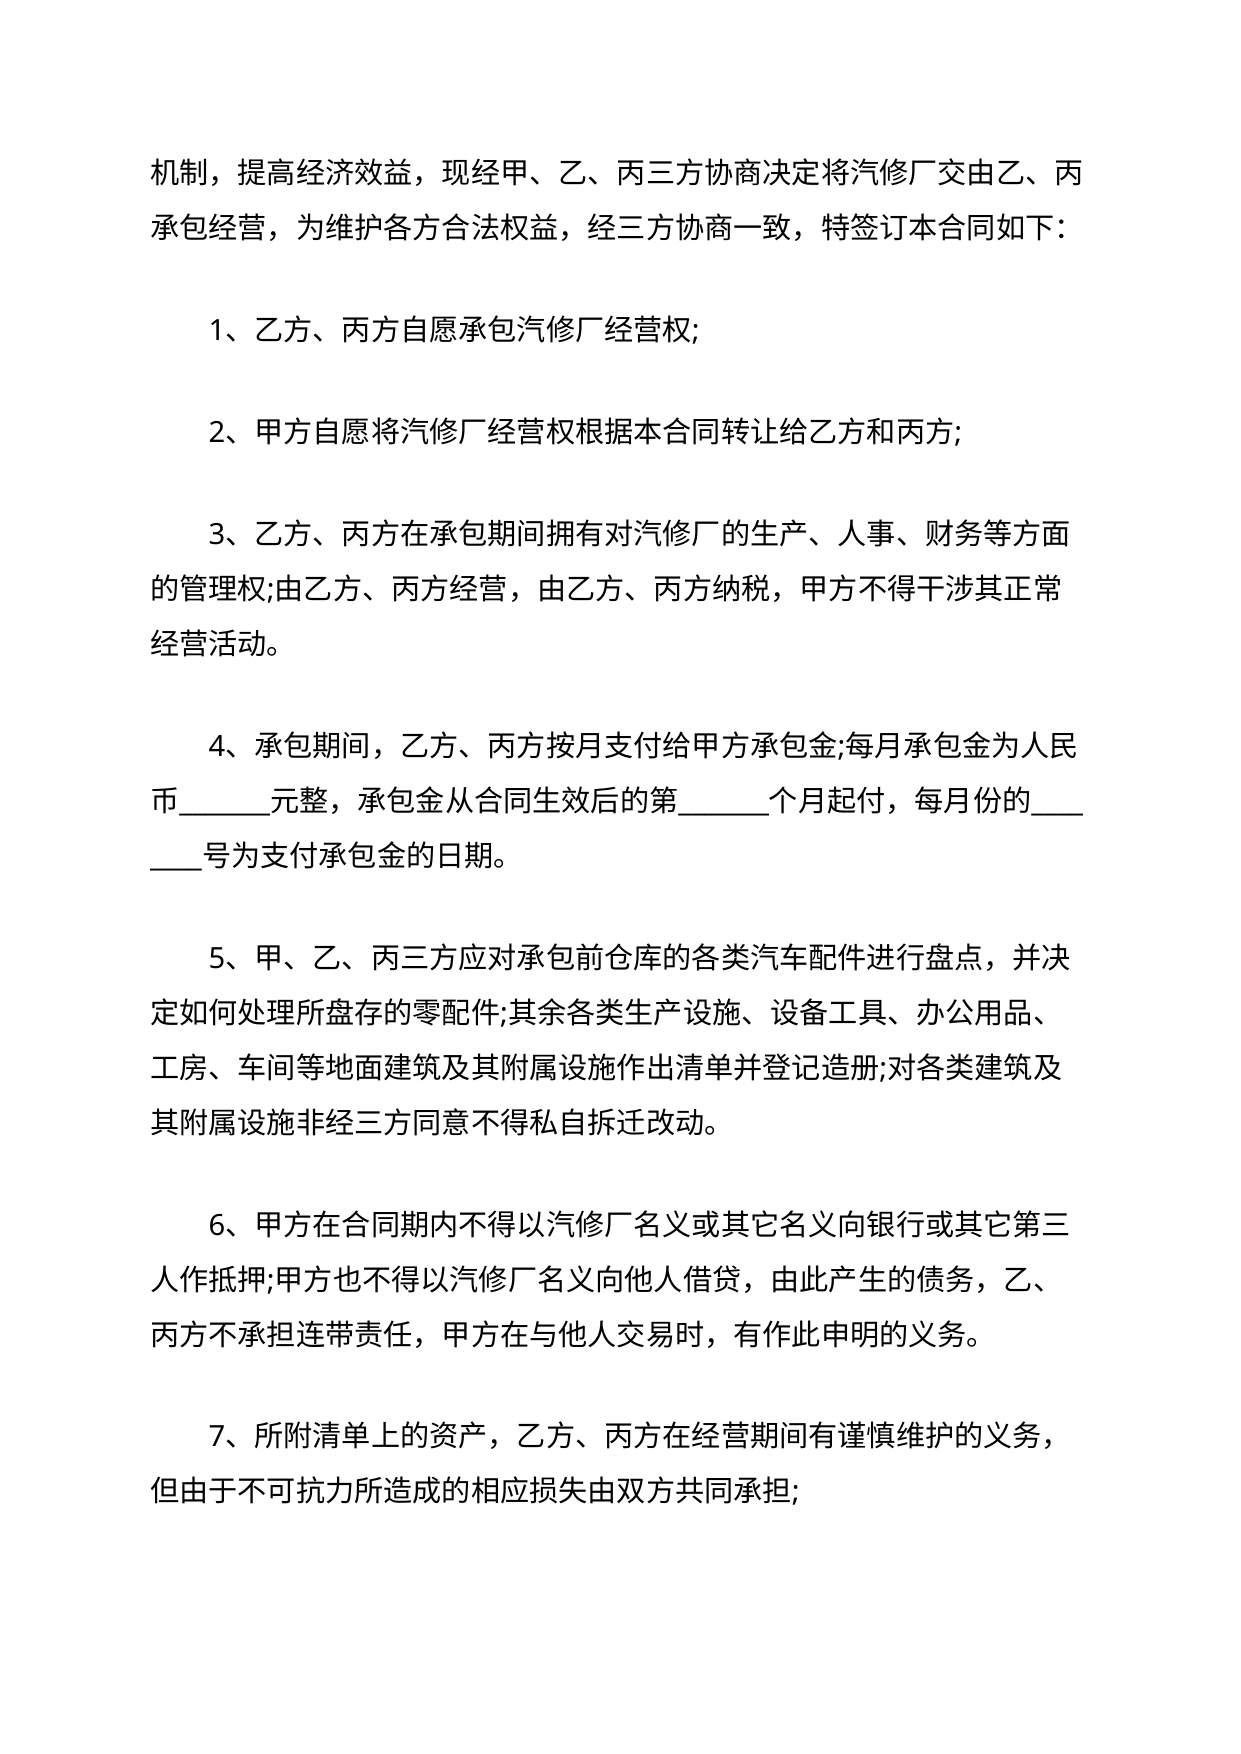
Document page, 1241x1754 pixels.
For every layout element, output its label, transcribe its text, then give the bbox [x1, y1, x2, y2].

text 5、甲、乙、丙三方应对承包前仓库的各类汽车配件进行盘点，并决定如何处理所盘存的零配件;其余各类生产设施、设备工具、办公用品、工房、车间等地面建筑及其附属设施作出清单并登记造册;对各类建筑及其附属设施非经三方同意不得私自拆迁改动。 [150, 934, 1090, 1142]
text 3、乙方、丙方在承包期间拥有对汽修厂的生产、人事、财务等方面的管理权;由乙方、丙方经营，由乙方、丙方纳税，甲方不得干涉其正常经营活动。 [150, 511, 1090, 663]
text 6、甲方在合同期内不得以汽修厂名义或其它名义向银行或其它第三人作抵押;甲方也不得以汽修厂名义向他人借贷，由此产生的债务，乙、丙方不承担连带责任，甲方在与他人交易时，有作此申明的义务。 [150, 1201, 1090, 1353]
text 4、承包期间，乙方、丙方按月支付给甲方承包金;每月承包金为人民币_______元整，承包金从合同生效后的第_______个月起付，每月份的________号为支付承包金的日期。 [150, 722, 1090, 875]
text 1、乙方、丙方自愿承包汽修厂经营权; [150, 307, 1090, 349]
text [150, 150, 1090, 247]
text 7、所附清单上的资产，乙方、丙方在经营期间有谨慎维护的义务，但由于不可抗力所造成的相应损失由双方共同承担; [150, 1413, 1090, 1510]
text 2、甲方自愿将汽修厂经营权根据本合同转让给乙方和丙方; [150, 409, 1090, 451]
